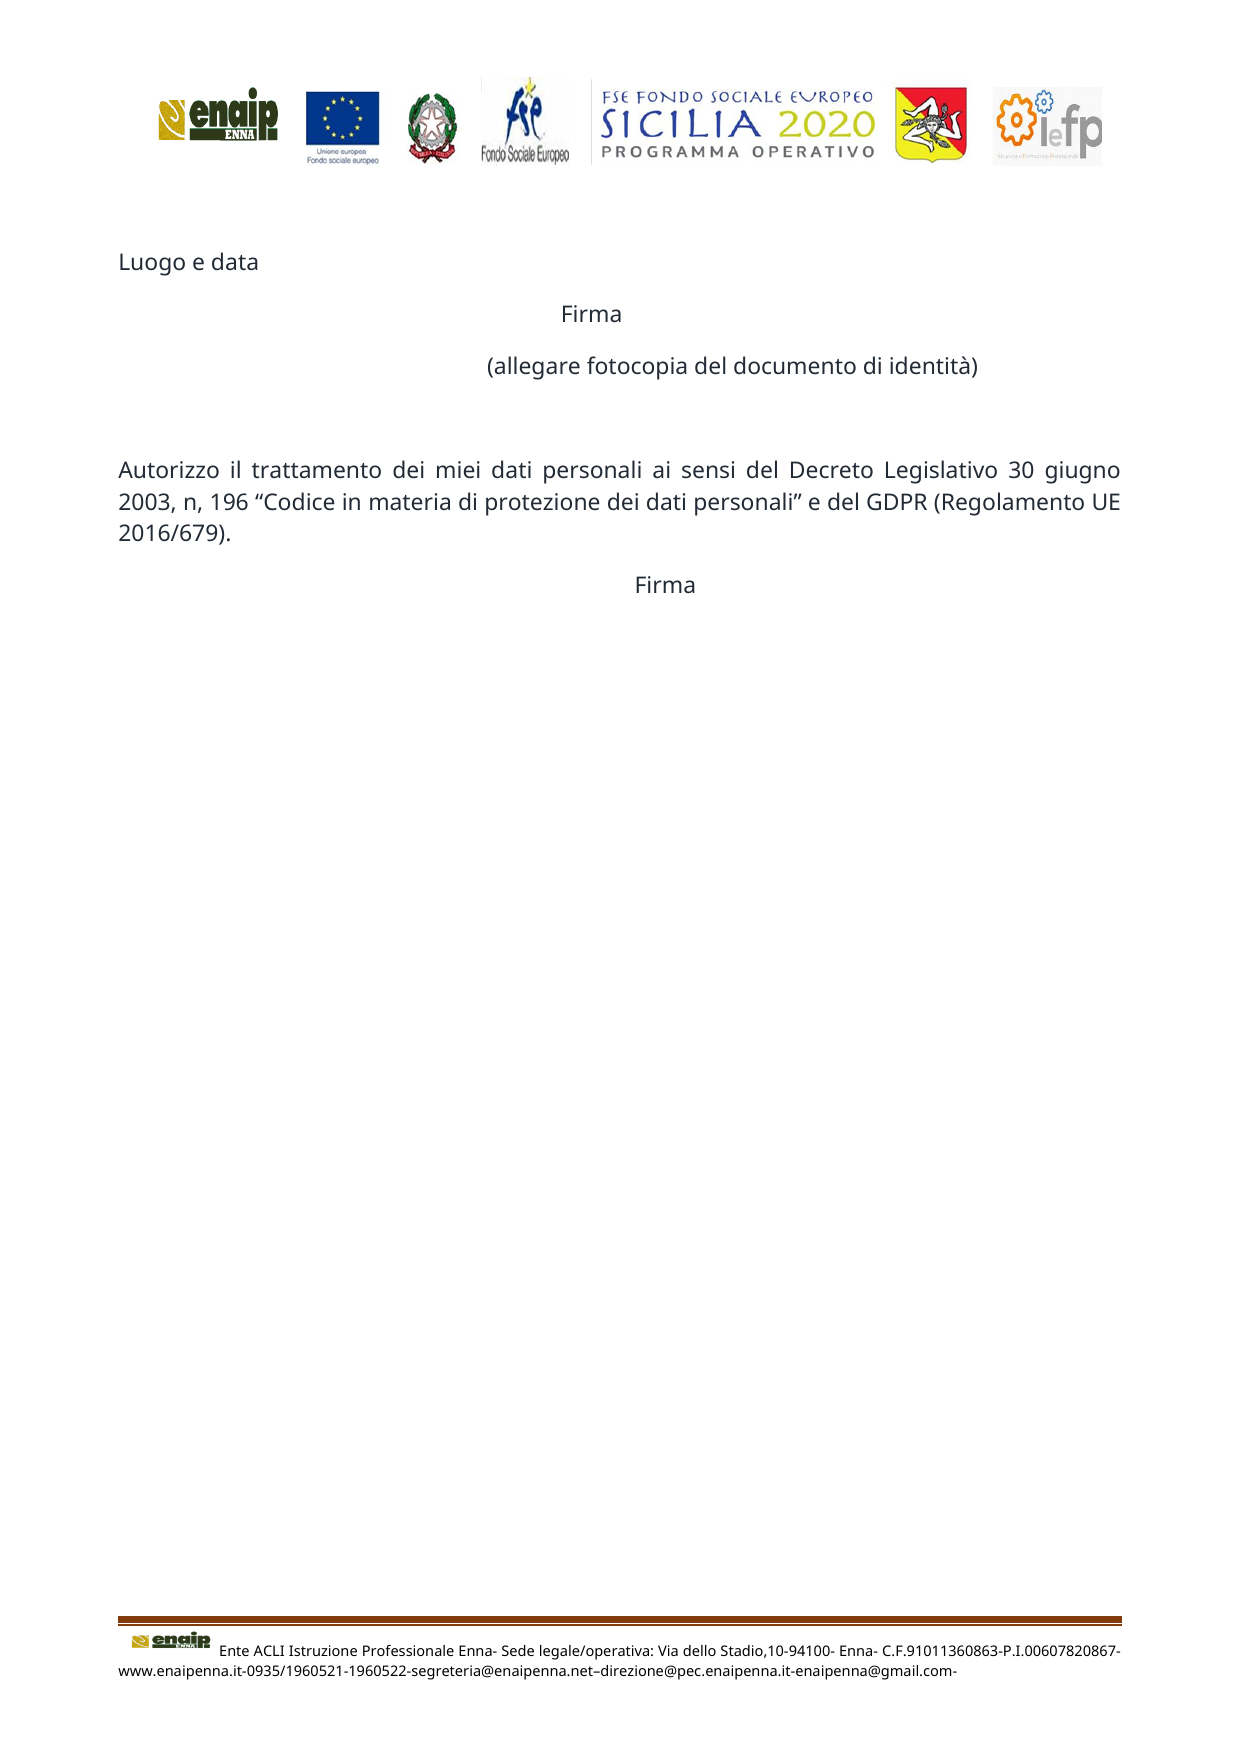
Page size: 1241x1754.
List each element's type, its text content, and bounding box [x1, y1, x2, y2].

picture [306, 77, 972, 166]
text Luogo e data [118, 246, 1122, 277]
text Firma [118, 298, 1122, 329]
text Firma [118, 569, 1122, 600]
picture [138, 73, 291, 166]
text (allegare fotocopia del documento di identità) [118, 350, 1122, 381]
picture [992, 87, 1102, 166]
picture [118, 1627, 219, 1656]
text Autorizzo il trattamento dei miei dati personali ai sensi del Decreto Legislativo 30 giugno 2003, n, 196 “Codice in materia di protezione dei dati personali” e del GDPR (Regolamento UE 2016/679). [118, 454, 1122, 548]
